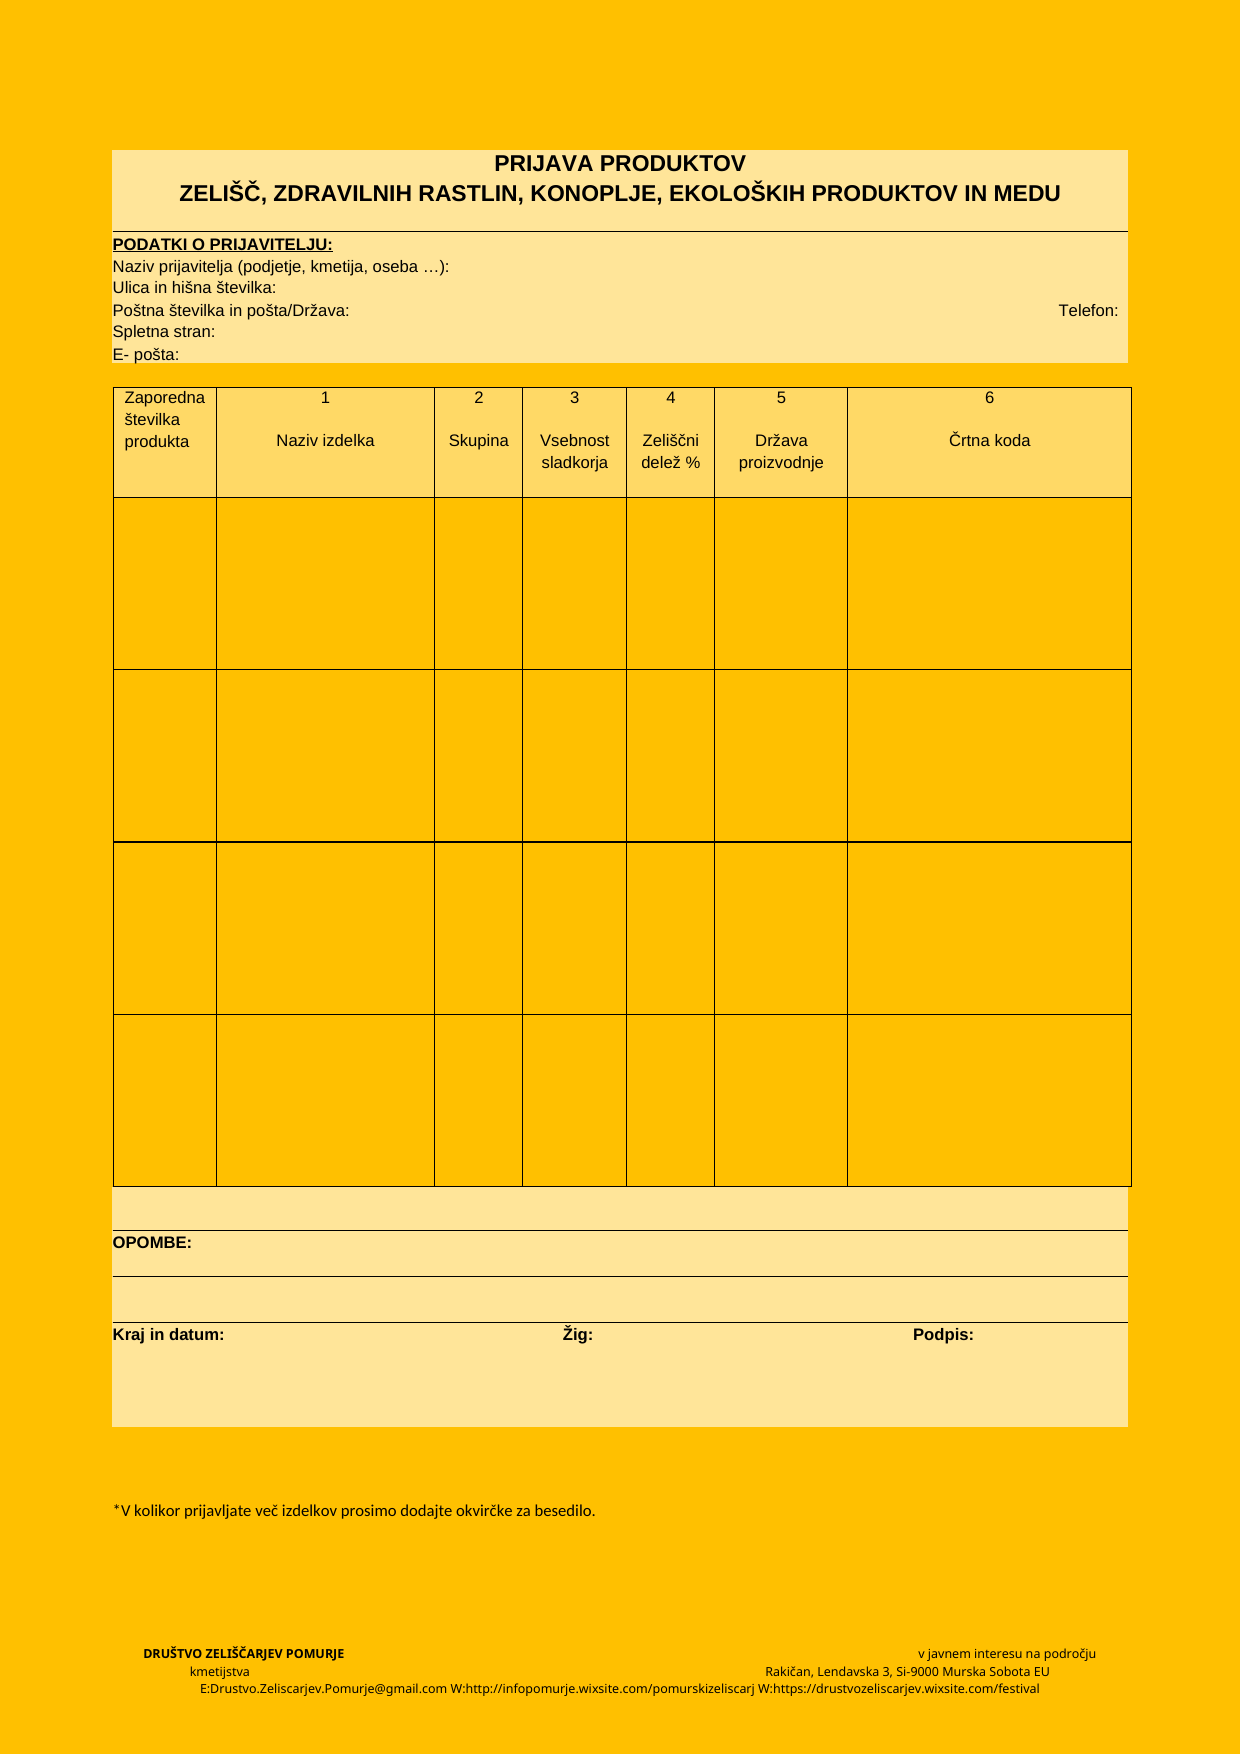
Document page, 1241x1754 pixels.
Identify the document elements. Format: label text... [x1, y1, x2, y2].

table_cell [627, 670, 714, 841]
text PODATKI O PRIJAVITELJU: Naziv prijavitelja (podjetje, kmetija, oseba …): Ulica in hišna številka: Poštna številka in pošta/Država: Telefon: Spletna stran: E- pošta: [112, 232, 1128, 363]
table_header 1 Naziv izdelka [217, 388, 434, 497]
table_cell [848, 1015, 1131, 1186]
table_cell [114, 498, 216, 669]
table_header 2 Skupina [435, 388, 522, 497]
table_cell [435, 670, 522, 841]
table_header 3 Vsebnost sladkorja [523, 388, 626, 497]
table_cell [848, 498, 1131, 669]
table_cell [523, 670, 626, 841]
table_cell [217, 1015, 434, 1186]
table_header 5 Država proizvodnje [715, 388, 847, 497]
table_cell [435, 1015, 522, 1186]
table_cell [523, 843, 626, 1014]
text Kraj in datum: Žig: Podpis: [112, 1323, 1128, 1344]
table_cell [114, 670, 216, 841]
table_cell [435, 498, 522, 669]
table_cell [715, 670, 847, 841]
text *V kolikor prijavljate več izdelkov prosimo dodajte okvirčke za besedilo. [112, 1501, 1128, 1521]
table_cell [627, 843, 714, 1014]
table_cell [523, 498, 626, 669]
text OPOMBE: [112, 1231, 1128, 1252]
table_header 4 Zeliščni delež % [627, 388, 714, 497]
table_cell [435, 843, 522, 1014]
table_header Zaporednaštevilka produkta [114, 388, 216, 497]
table_cell [715, 843, 847, 1014]
table_cell [848, 670, 1131, 841]
table_cell [523, 1015, 626, 1186]
table_cell [114, 843, 216, 1014]
table_cell [715, 498, 847, 669]
table_cell [217, 843, 434, 1014]
table_cell [627, 1015, 714, 1186]
table_header 6 Črtna koda [848, 388, 1131, 497]
table_cell [217, 498, 434, 669]
text PRIJAVA PRODUKTOV ZELIŠČ, ZDRAVILNIH RASTLIN, KONOPLJE, EKOLOŠKIH PRODUKTOV IN MEDU [112, 150, 1128, 207]
table_cell [627, 498, 714, 669]
table_cell [848, 843, 1131, 1014]
table_cell [114, 1015, 216, 1186]
table_cell [217, 670, 434, 841]
table_cell [715, 1015, 847, 1186]
